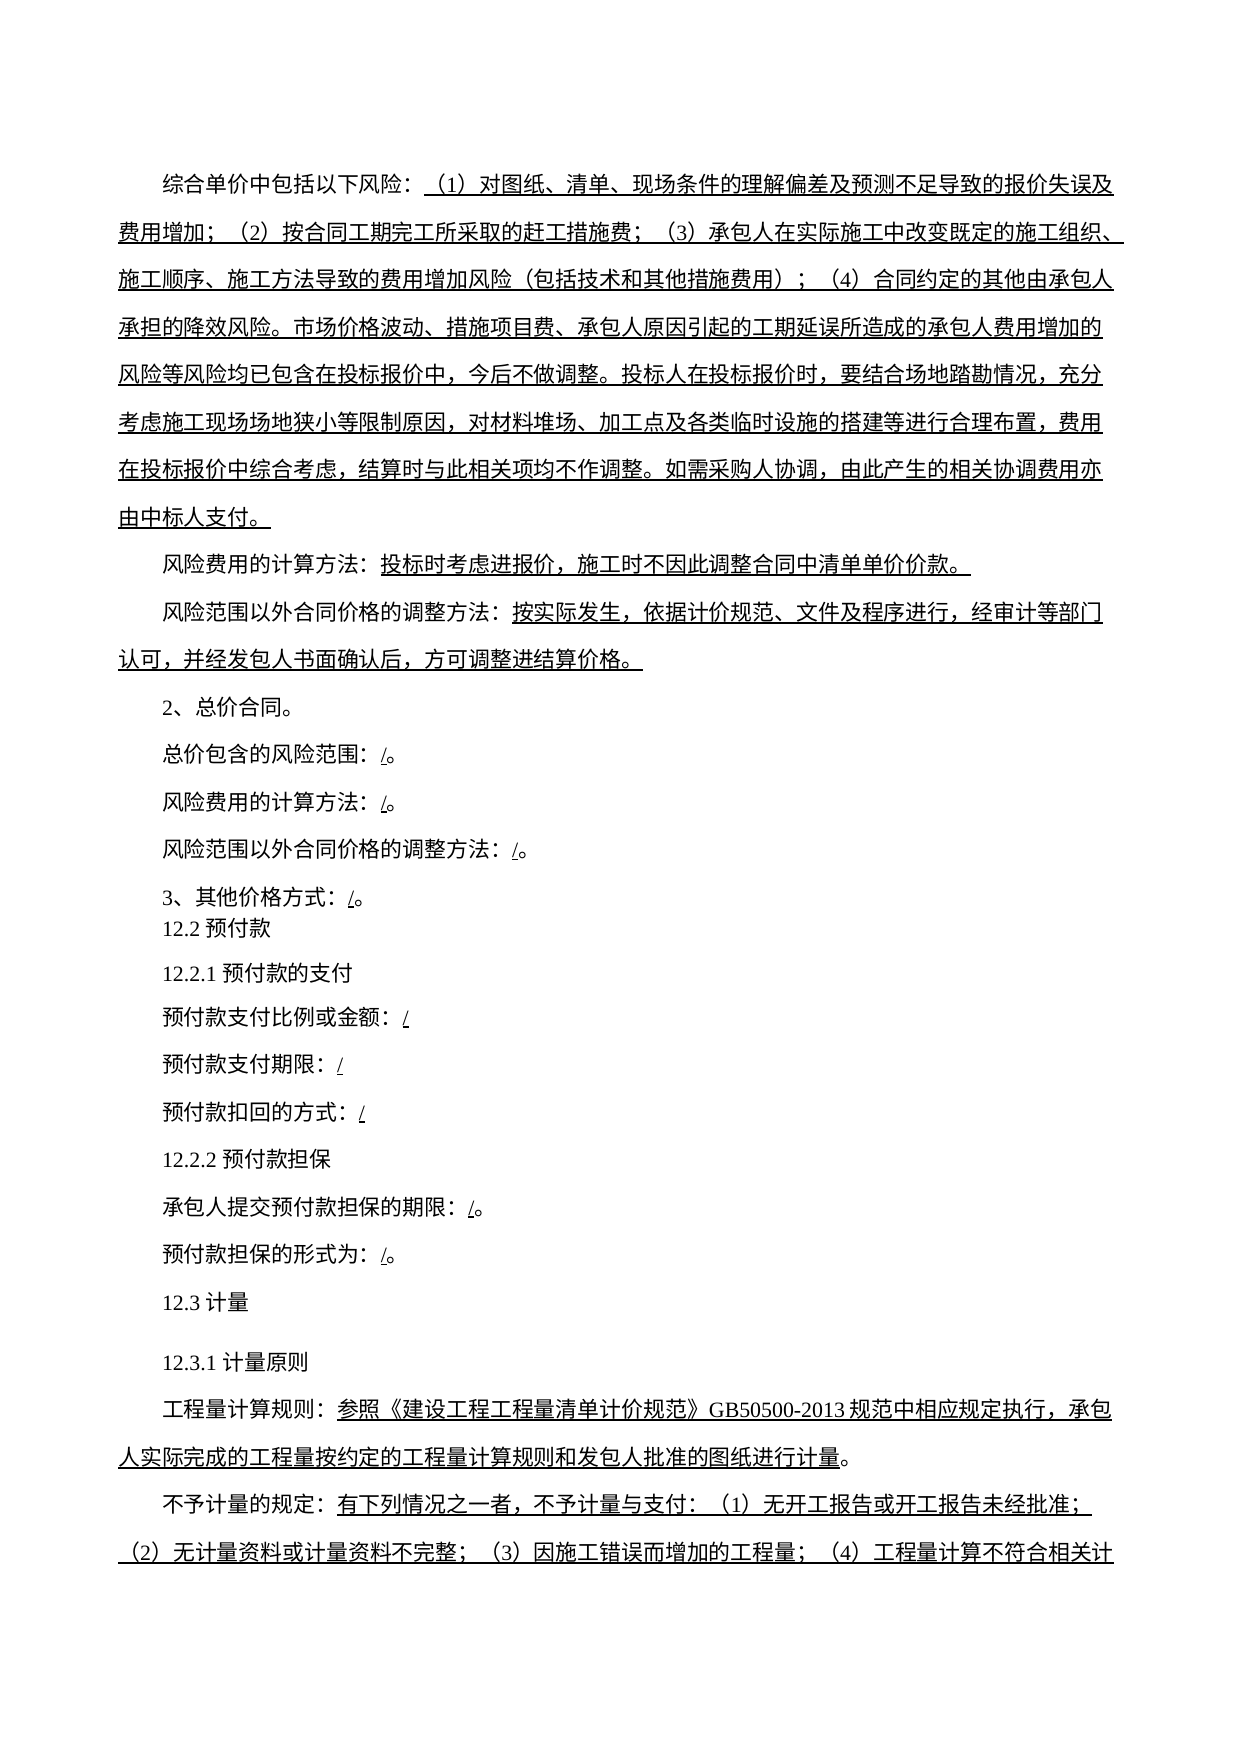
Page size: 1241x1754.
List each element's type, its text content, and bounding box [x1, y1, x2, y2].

text 12.2.2 预付款担保 [118, 1142, 1122, 1174]
text 12.3 计量 [118, 1285, 1122, 1316]
text 风险范围以外合同价格的调整方法：/。 [118, 832, 1122, 864]
text 12.3.1 计量原则 [118, 1345, 1122, 1376]
text 预付款支付期限：/ [118, 1047, 1122, 1079]
text 风险费用的计算方法：/。 [118, 785, 1122, 816]
text 承包人提交预付款担保的期限：/。 [118, 1190, 1122, 1221]
text 2、总价合同。 [118, 690, 1122, 721]
text 预付款支付比例或金额：/ [118, 1000, 1122, 1031]
text 预付款担保的形式为：/。 [118, 1237, 1122, 1269]
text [118, 1487, 1122, 1566]
text 3、其他价格方式：/。 [118, 880, 1122, 911]
text 12.2 预付款 [118, 911, 1122, 943]
text 风险范围以外合同价格的调整方法：按实际发生，依据计价规范、文件及程序进行，经审计等部门认可，并经发包人书面确认后，方可调整进结算价格。 [118, 595, 1122, 674]
text 综合单价中包括以下风险：（1）对图纸、清单、现场条件的理解偏差及预测不足导致的报价失误及费用增加；（2）按合同工期完工所采取的赶工措施费；（3）承包人在实际施工中改变既定的施工组织、施工顺序、施工方法导致的费用增加风险（包括技术和其他措施费用）；（4）合同约定的其他由承包人承担的降效风险。市场价格波动、措施项目费、承包人原因引起的工期延误所造成的承包人费用增加的风险等风险均已包含在投标报价中，今后不做调整。投标人在投标报价时，要结合场地踏勘情况，充分考虑施工现场场地狭小等限制原因，对材料堆场、加工点及各类临时设施的搭建等进行合理布置，费用在投标报价中综合考虑，结算时与此相关项均不作调整。如需采购人协调，由此产生的相关协调费用亦由中标人支付。 [118, 167, 1122, 242]
text 工程量计算规则：参照《建设工程工程量清单计价规范》GB50500-2013规范中相应规定执行，承包人实际完成的工程量按约定的工程量计算规则和发包人批准的图纸进行计量。 [118, 1392, 1122, 1471]
text 风险费用的计算方法：投标时考虑进报价，施工时不因此调整合同中清单单价价款。 [118, 547, 1122, 579]
text 预付款扣回的方式：/ [118, 1095, 1122, 1126]
text 综合单价中包括以下风险：（1）对图纸、清单、现场条件的理解偏差及预测不足导致的报价失误及费用增加；（2）按合同工期完工所采取的赶工措施费；（3）承包人在实际施工中改变既定的施工组织、施工顺序、施工方法导致的费用增加风险（包括技术和其他措施费用）；（4）合同约定的其他由承包人承担的降效风险。市场价格波动、措施项目费、承包人原因引起的工期延误所造成的承包人费用增加的风险等风险均已包含在投标报价中，今后不做调整。投标人在投标报价时，要结合场地踏勘情况，充分考虑施工现场场地狭小等限制原因，对材料堆场、加工点及各类临时设施的搭建等进行合理布置，费用在投标报价中综合考虑，结算时与此相关项均不作调整。如需采购人协调，由此产生的相关协调费用亦由中标人支付。 [118, 244, 1122, 531]
text 总价包含的风险范围：/。 [118, 737, 1122, 769]
text 12.2.1 预付款的支付 [118, 956, 1122, 987]
